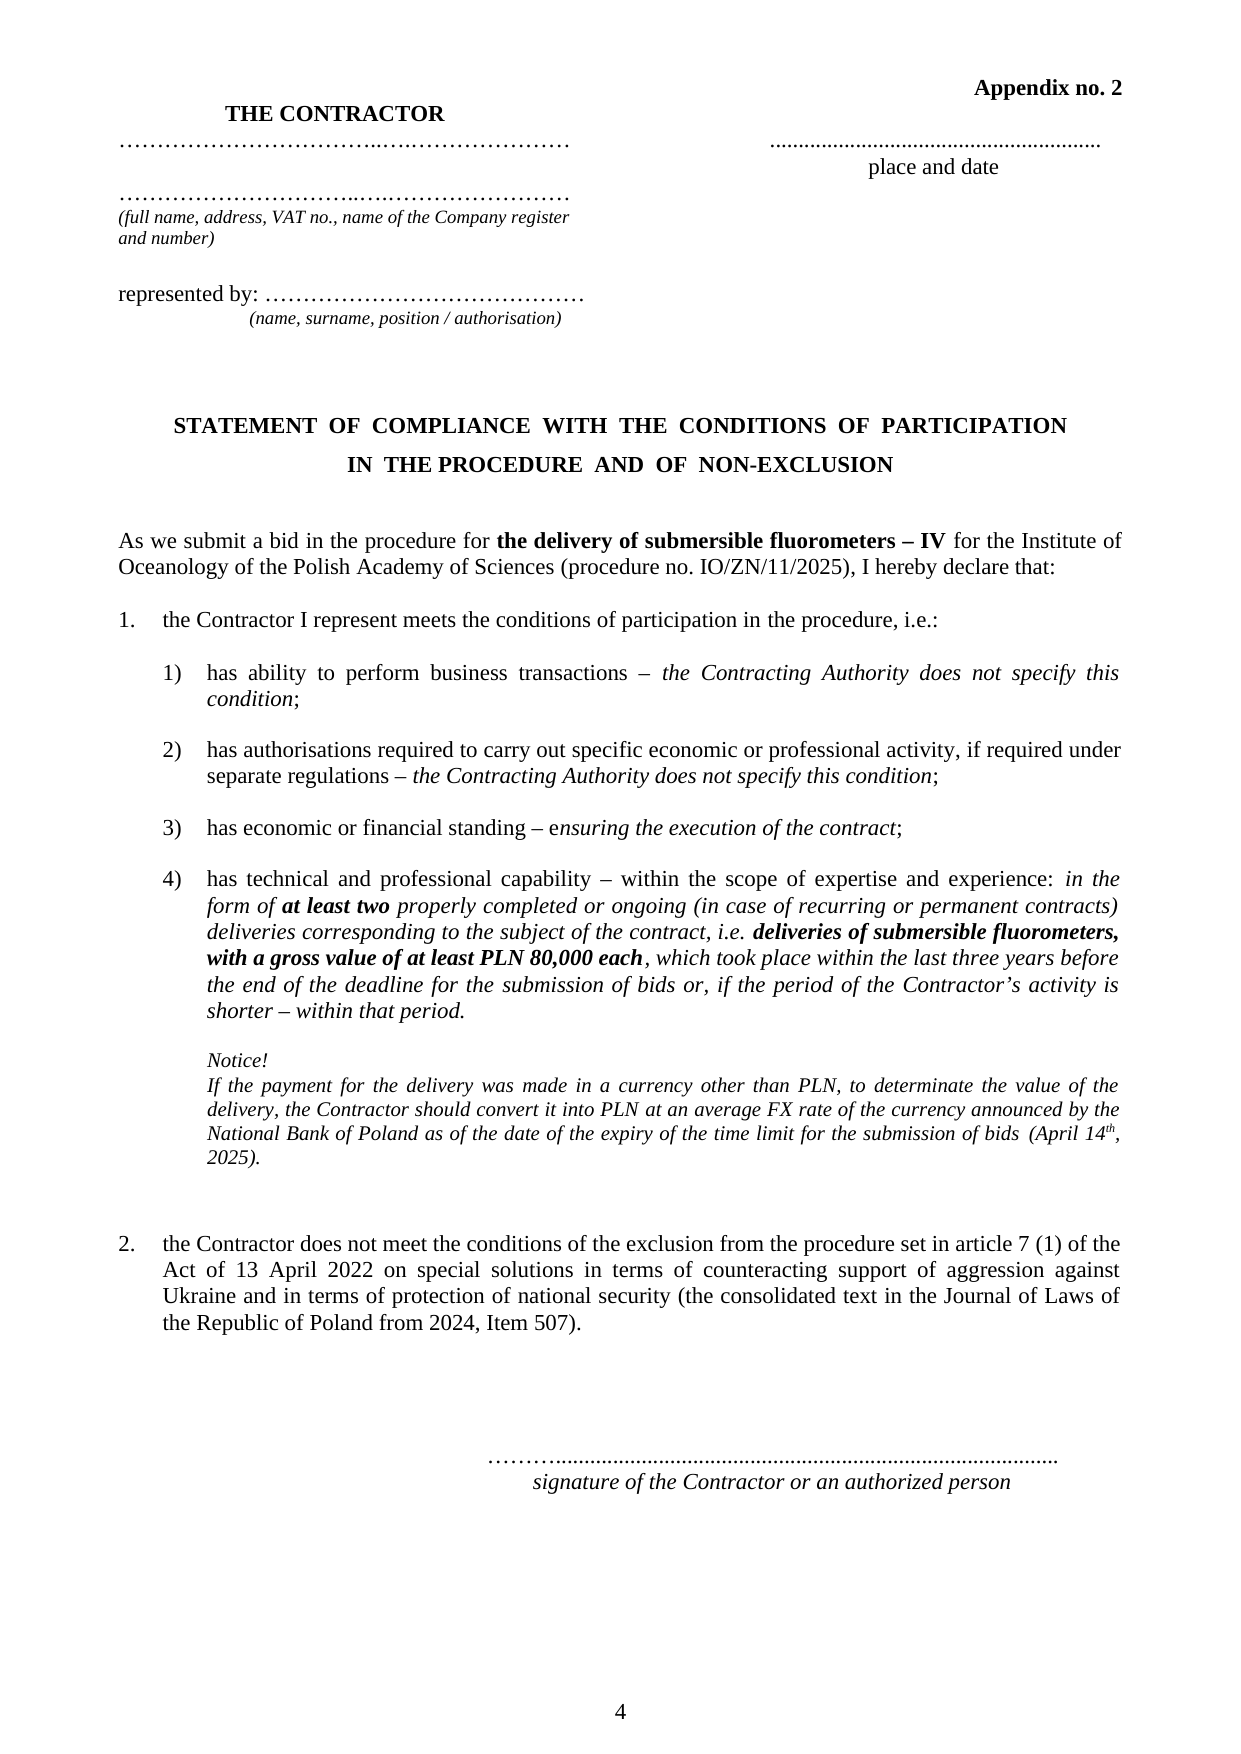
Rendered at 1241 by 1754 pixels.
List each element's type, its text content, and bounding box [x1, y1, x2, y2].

list has technical and professional capability – within the scope of expertise and experience: in the form of at least two properly completed or ongoing (in case of recurring or permanent contracts) deliveries corresponding to the subject of the contract, i.e. deliveries of submersible fluorometers, with a gross value of at least PLN 80,000 each, which took place within the last three years before the end of the deadline for the submission of bids or, if the period of the Contractor’s activity is shorter – within that period. [162, 865, 1122, 1023]
text represented by: …………………………………… [118, 280, 1122, 307]
text …………………………..….…………………… [118, 179, 1122, 206]
list has ability to perform business transactions – the Contracting Authority does not specify this condition; [162, 658, 1122, 711]
text Appendix no. 2 [118, 74, 1122, 100]
text signature of the Contractor or an authorized person [376, 1468, 1122, 1495]
list the Contractor I represent meets the conditions of participation in the procedure, i.e.: [118, 606, 1122, 632]
text (name, surname, position / authorisation) [118, 307, 1122, 328]
list has authorisations required to carry out specific economic or professional activity, if required under separate regulations – the Contracting Authority does not specify this condition; [162, 736, 1122, 789]
text Notice! [207, 1048, 1122, 1072]
text As we submit a bid in the procedure for the delivery of submersible fluorometers – IV for the Institute of Oceanology of the Polish Academy of Sciences (procedure no. IO/ZN/11/2025), I hereby declare that: [118, 527, 1122, 579]
text THE CONTRACTOR [225, 100, 1122, 127]
text ………........................................................................................ [487, 1414, 1122, 1468]
list the Contractor does not meet the conditions of the exclusion from the procedure set in article 7 (1) of the Act of 13 April 2022 on special solutions in terms of counteracting support of aggression against Ukraine and in terms of protection of national security (the consolidated text in the Journal of Laws of the Republic of Poland from 2024, Item 507). [118, 1229, 1122, 1335]
text and number) [118, 227, 1122, 249]
text ……………………………..….………………… .......................................................... [118, 127, 1122, 153]
text If the payment for the delivery was made in a currency other than PLN, to determinate the value of the delivery, the Contractor should convert it into PLN at an average FX rate of the currency announced by the National Bank of Poland as of the date of the expiry of the time limit for the submission of bids (April 14th, 2025). [207, 1072, 1122, 1169]
text (full name, address, VAT no., name of the Company register [118, 206, 1122, 227]
list has economic or financial standing – ensuring the execution of the contract; [162, 814, 1122, 840]
text STATEMENT OF COMPLIANCE WITH THE CONDITIONS OF PARTICIPATION [118, 412, 1122, 438]
text IN THE PROCEDURE AND OF NON-EXCLUSION [118, 451, 1122, 478]
text place and date [118, 153, 1122, 179]
